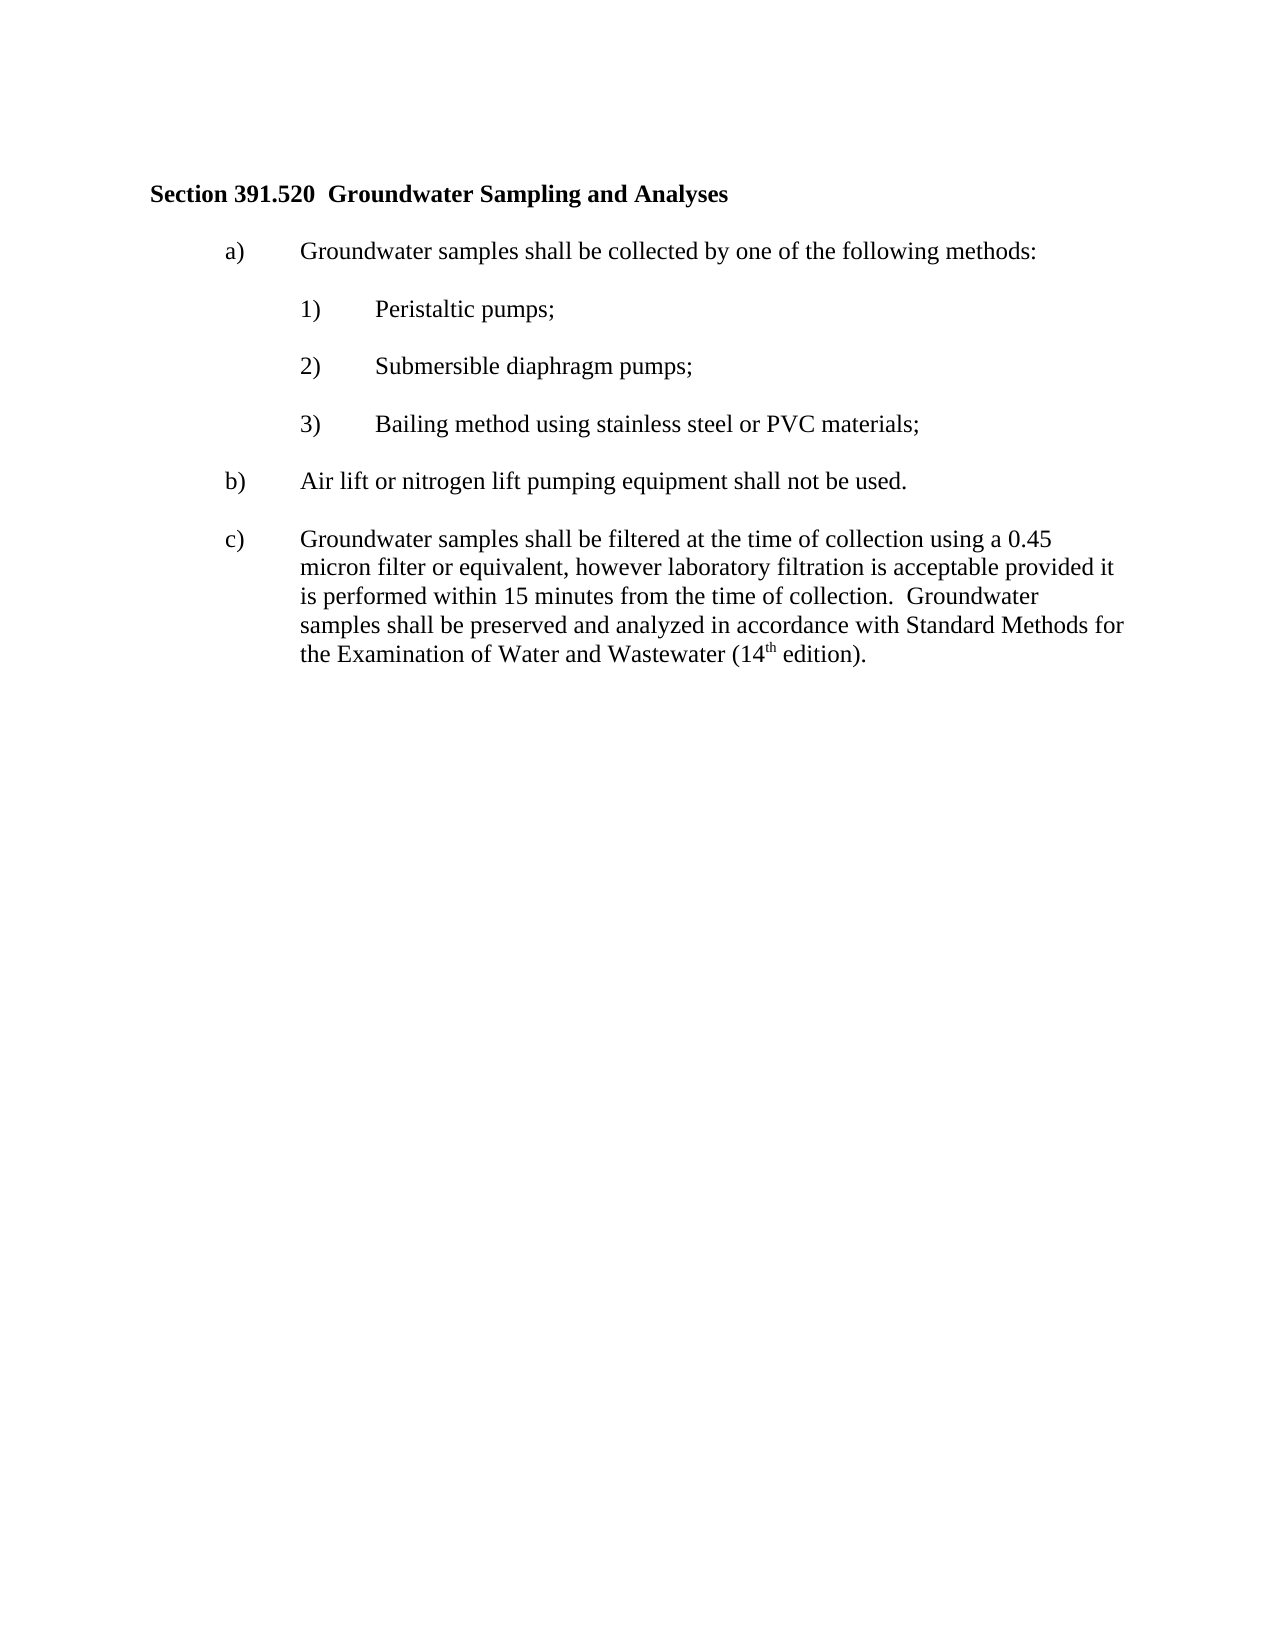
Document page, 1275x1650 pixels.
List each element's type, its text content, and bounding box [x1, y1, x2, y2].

text a) Groundwater samples shall be collected by one of the following methods: [225, 236, 1125, 265]
text b) Air lift or nitrogen lift pumping equipment shall not be used. [225, 466, 1125, 495]
text c) Groundwater samples shall be filtered at the time of collection using a 0.45 micron filter or equivalent, however laboratory filtration is acceptable provided it is performed within 15 minutes from the time of collection. Groundwater samples shall be preserved and analyzed in accordance with Standard Methods for the Examination of Water and Wastewater (14th edition). [225, 524, 1125, 667]
text 3) Bailing method using stainless steel or PVC materials; [300, 409, 1125, 437]
text Section 391.520 Groundwater Sampling and Analyses [150, 179, 1125, 207]
text 1) Peristaltic pumps; [300, 294, 1125, 322]
text 2) Submersible diaphragm pumps; [300, 351, 1125, 380]
